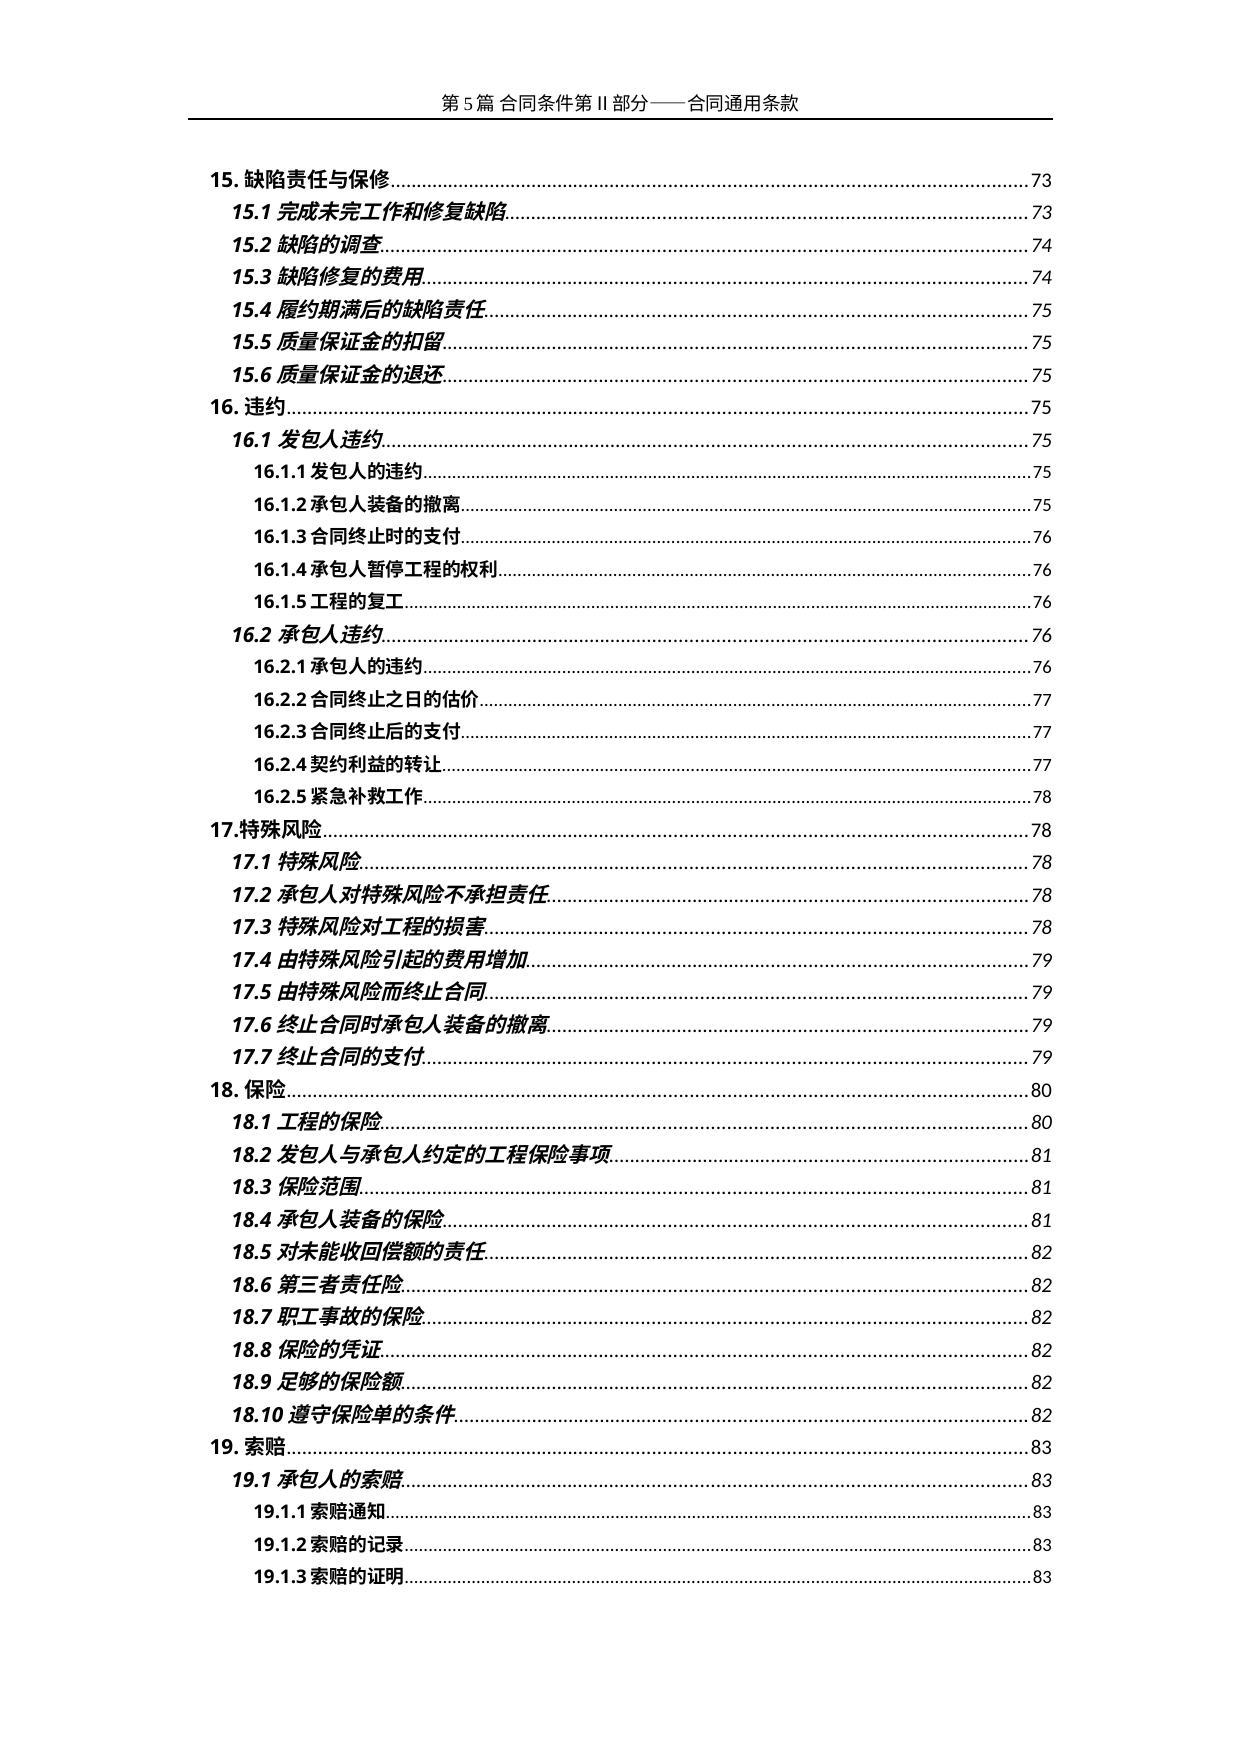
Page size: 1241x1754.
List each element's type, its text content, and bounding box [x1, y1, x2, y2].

text 17.4由特殊风险引起的费用增加 79 [231, 942, 1053, 974]
text 15.1完成未完工作和修复缺陷 73 [231, 194, 1053, 227]
text 15.3缺陷修复的费用 74 [231, 259, 1053, 292]
text 18. 保险 80 [209, 1072, 1053, 1104]
text 15.2缺陷的调查 74 [231, 227, 1053, 259]
text 17.5由特殊风险而终止合同 79 [231, 974, 1053, 1007]
text 15.4履约期满后的缺陷责任 75 [231, 292, 1053, 324]
text 15.5质量保证金的扣留 75 [231, 324, 1053, 357]
text 16.1.4承包人暂停工程的权利 76 [253, 552, 1053, 584]
text 19.1承包人的索赔 83 [231, 1462, 1053, 1494]
text 16.1.3合同终止时的支付 76 [253, 519, 1053, 552]
text 19. 索赔 83 [209, 1429, 1053, 1462]
text 17.6终止合同时承包人装备的撤离 79 [231, 1007, 1053, 1039]
text 18.3保险范围 81 [231, 1169, 1053, 1202]
text 19.1.3索赔的证明 83 [253, 1559, 1053, 1592]
text 16.1.1发包人的违约 75 [253, 454, 1053, 487]
text 18.8保险的凭证 82 [231, 1332, 1053, 1364]
text 18.5对未能收回偿额的责任 82 [231, 1234, 1053, 1267]
text 16.2.1承包人的违约 76 [253, 649, 1053, 682]
text 16. 违约 75 [209, 389, 1053, 422]
text 16.1.2承包人装备的撤离 75 [253, 487, 1053, 519]
text 18.10遵守保险单的条件 82 [231, 1397, 1053, 1429]
text 16.2.4契约利益的转让 77 [253, 747, 1053, 779]
text 17.3特殊风险对工程的损害 78 [231, 909, 1053, 942]
text 18.7职工事故的保险 82 [231, 1299, 1053, 1332]
text 17.2承包人对特殊风险不承担责任 78 [231, 877, 1053, 909]
text 16.2.5紧急补救工作 78 [253, 779, 1053, 812]
text 18.6第三者责任险 82 [231, 1267, 1053, 1299]
text 18.9足够的保险额 82 [231, 1364, 1053, 1397]
text 16.2.2合同终止之日的估价 77 [253, 682, 1053, 714]
text 16.2 承包人违约 76 [231, 617, 1053, 649]
text 18.1工程的保险 80 [231, 1104, 1053, 1137]
text 15.6质量保证金的退还 75 [231, 357, 1053, 389]
text 15. 缺陷责任与保修 73 [209, 162, 1053, 194]
text 18.2发包人与承包人约定的工程保险事项 81 [231, 1137, 1053, 1169]
text 17.7终止合同的支付 79 [231, 1039, 1053, 1072]
text 17.特殊风险 78 [209, 812, 1053, 844]
text 17.1特殊风险 78 [231, 844, 1053, 877]
text 19.1.2索赔的记录 83 [253, 1527, 1053, 1559]
text 16.1.5工程的复工 76 [253, 584, 1053, 617]
text 19.1.1索赔通知 83 [253, 1494, 1053, 1527]
text 16.1 发包人违约 75 [231, 422, 1053, 454]
text 18.4承包人装备的保险 81 [231, 1202, 1053, 1234]
text 16.2.3合同终止后的支付 77 [253, 714, 1053, 747]
